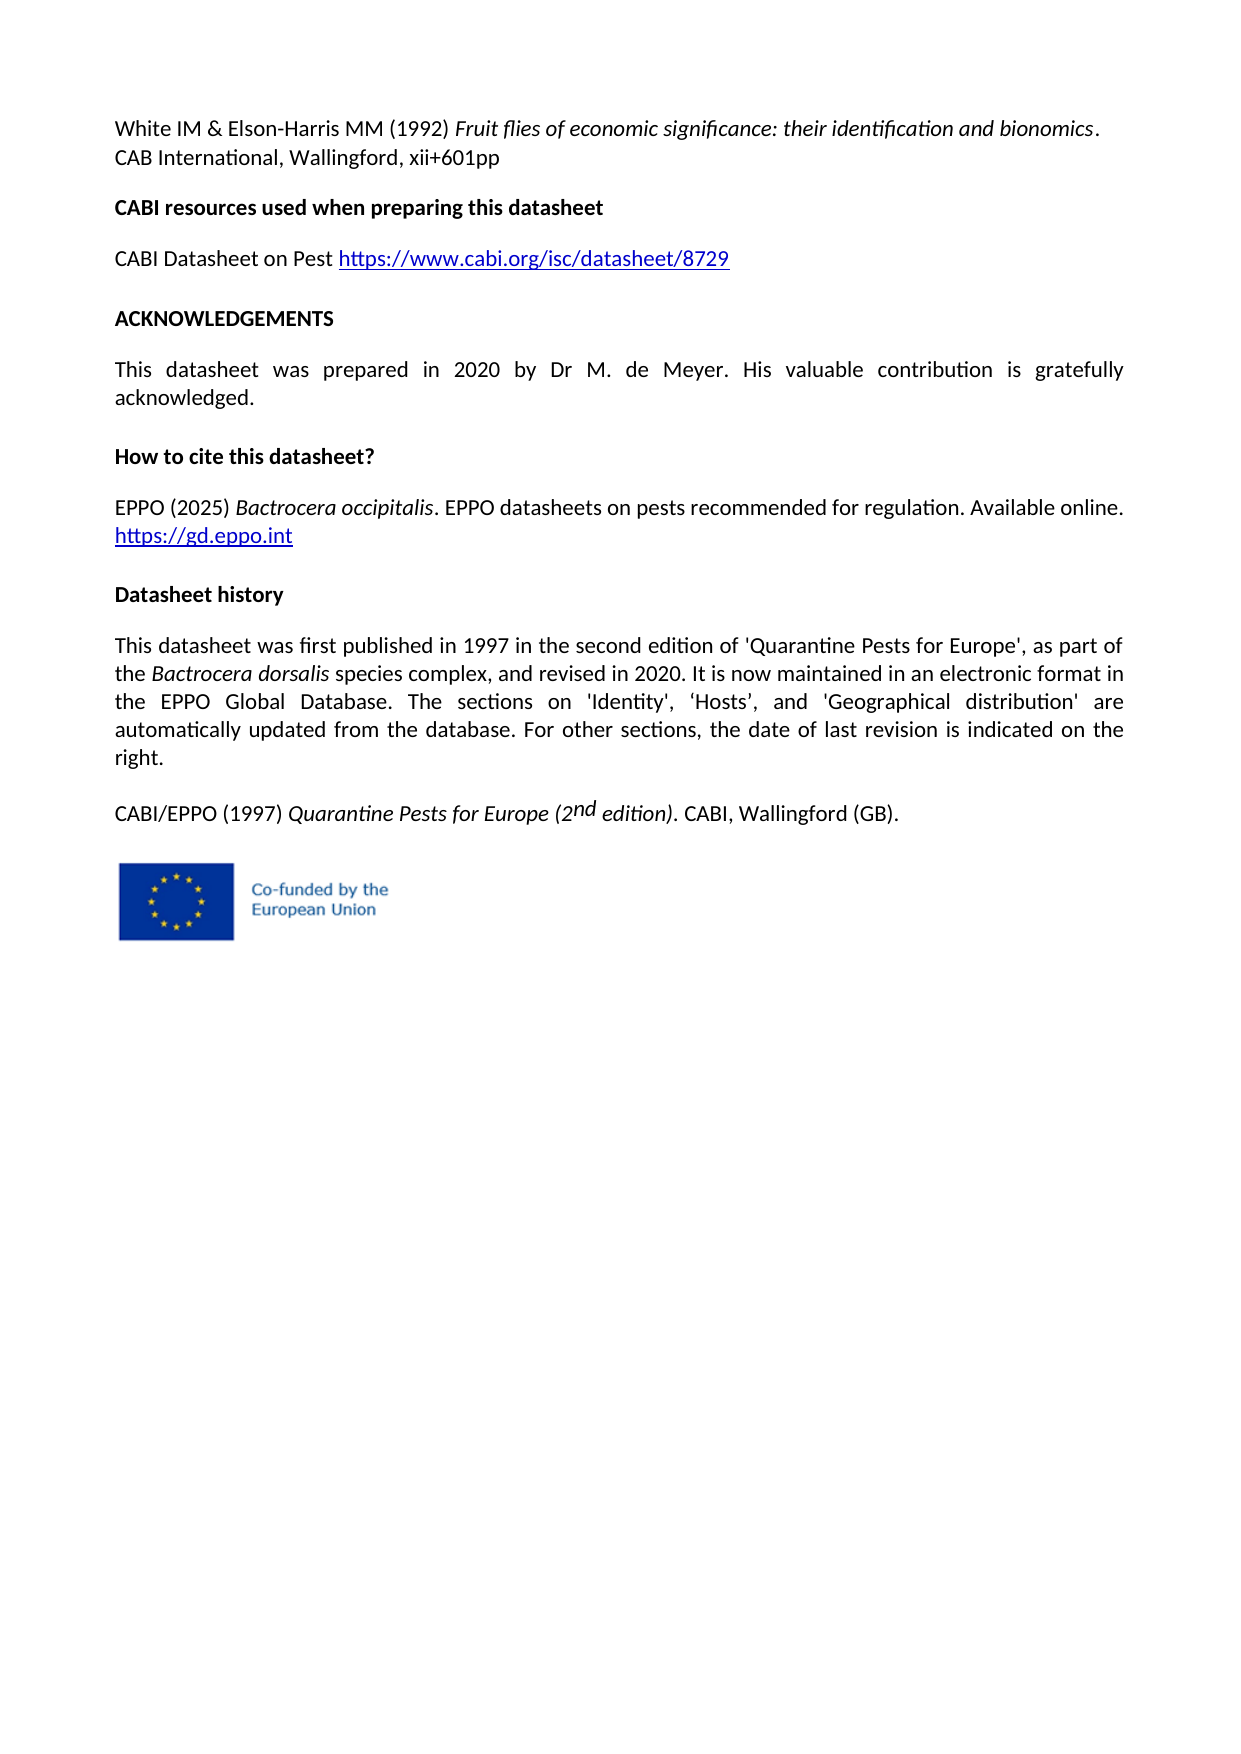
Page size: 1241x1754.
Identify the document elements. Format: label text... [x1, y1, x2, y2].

text This datasheet was prepared in 2020 by Dr M. de Meyer. His valuable contribution is gratefully acknowledged. [114, 355, 1126, 411]
picture [114, 850, 410, 950]
text CABI resources used when preparing this datasheet [114, 193, 1126, 222]
text This datasheet was first published in 1997 in the second edition of 'Quarantine Pests for Europe', as part of the Bactrocera dorsalis species complex, and revised in 2020. It is now maintained in an electronic format in the EPPO Global Database. The sections on 'Identity', ‘Hosts’, and 'Geographical distribution' are automatically updated from the database. For other sections, the date of last revision is indicated on the right. [114, 631, 1126, 771]
text How to cite this datasheet? [114, 442, 1126, 470]
text CABI/EPPO (1997) Quarantine Pests for Europe (2nd edition). CABI, Wallingford (GB). [114, 794, 1126, 827]
text EPPO (2025) Bactrocera occipitalis. EPPO datasheets on pests recommended for regulation. Available online. https://gd.eppo.int [114, 493, 1126, 549]
text White IM & Elson-Harris MM (1992) Fruit flies of economic significance: their identification and bionomics. CAB International, Wallingford, xii+601pp [114, 114, 1126, 171]
text ACKNOWLEDGEMENTS [114, 304, 1126, 332]
text CABI Datasheet on Pest https://www.cabi.org/isc/datasheet/8729 [114, 244, 1126, 272]
text Datasheet history [114, 580, 1126, 608]
